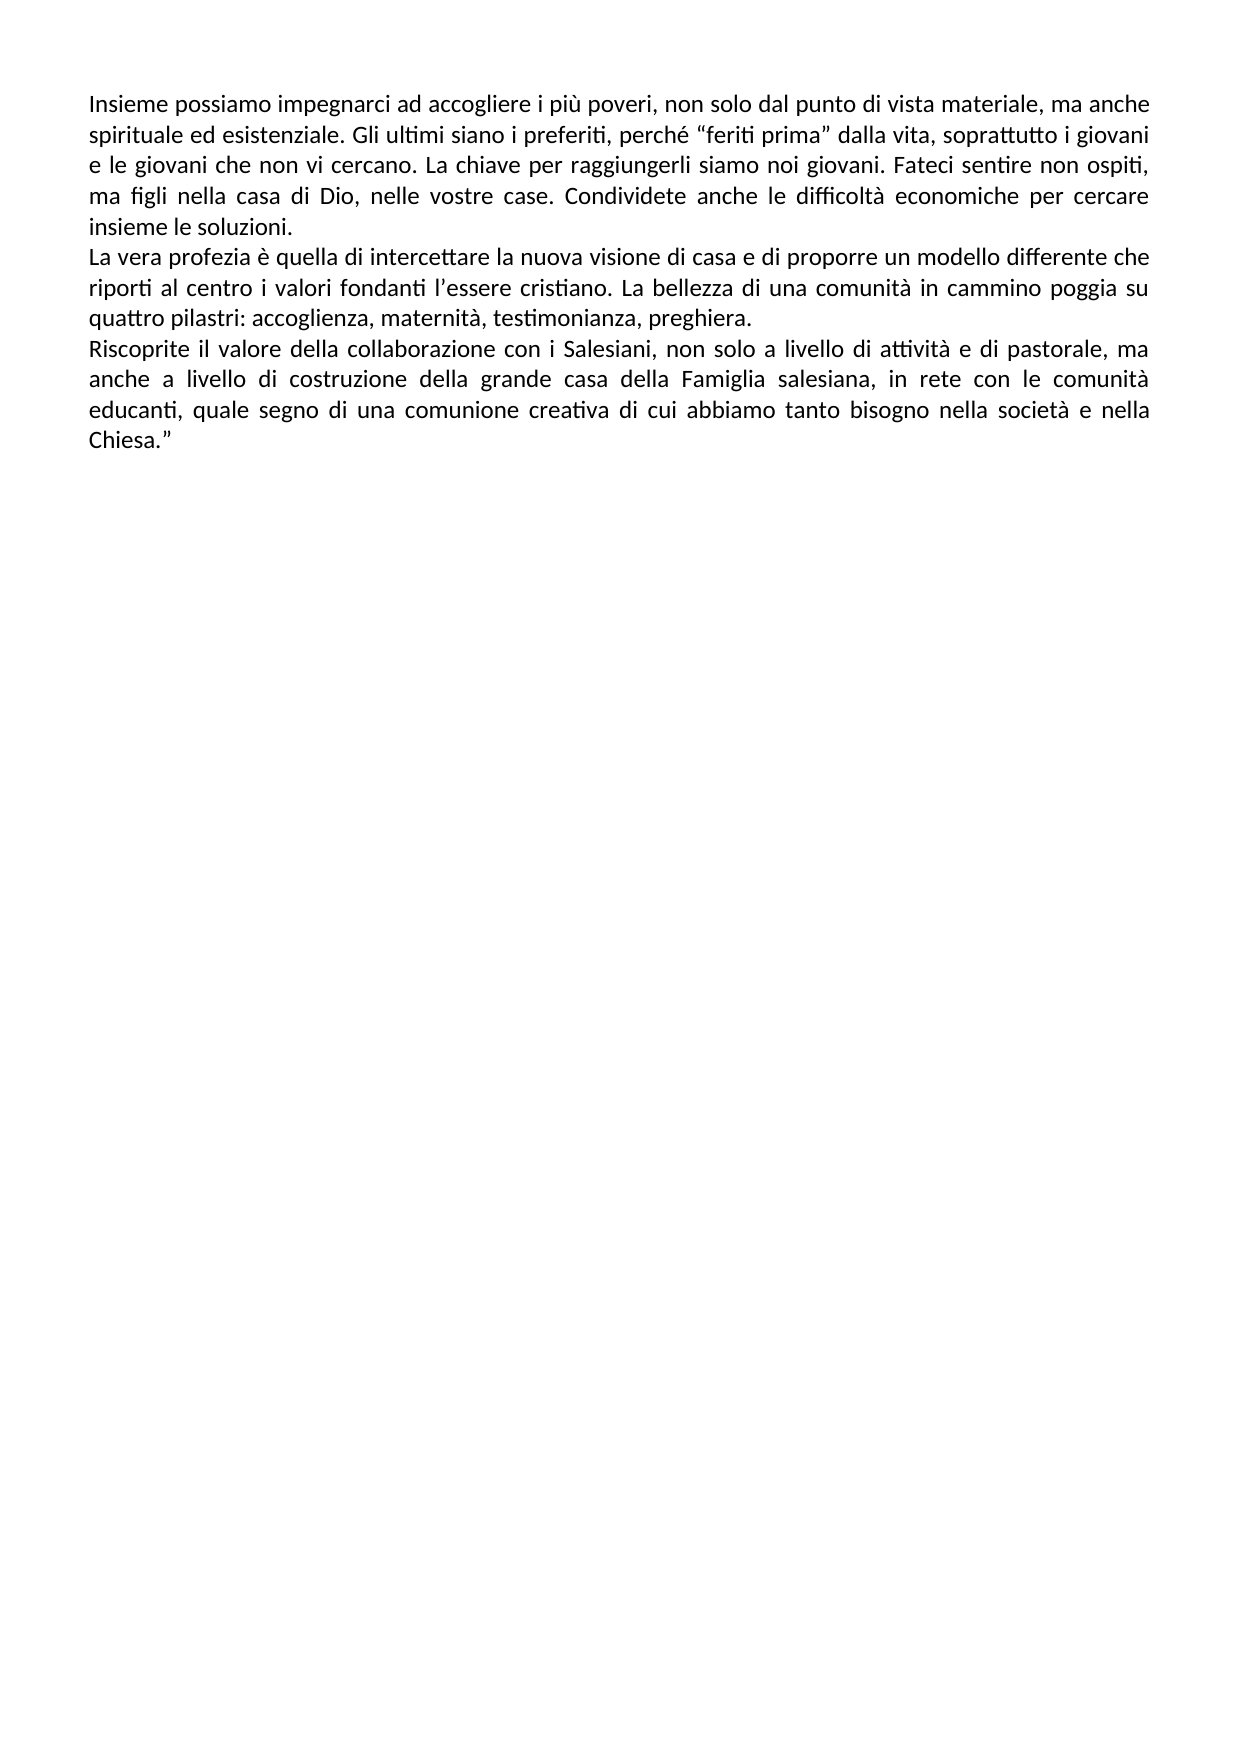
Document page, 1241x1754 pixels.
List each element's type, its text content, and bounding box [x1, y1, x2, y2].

text La vera profezia è quella di intercettare la nuova visione di casa e di proporre un modello differente che riporti al centro i valori fondanti l’essere cristiano. La bellezza di una comunità in cammino poggia su quattro pilastri: accoglienza, maternità, testimonianza, preghiera. [89, 241, 1152, 333]
text Riscoprite il valore della collaborazione con i Salesiani, non solo a livello di attività e di pastorale, ma anche a livello di costruzione della grande casa della Famiglia salesiana, in rete con le comunità educanti, quale segno di una comunione creativa di cui abbiamo tanto bisogno nella società e nella Chiesa.” [89, 333, 1152, 455]
text Insieme possiamo impegnarci ad accogliere i più poveri, non solo dal punto di vista materiale, ma anche spirituale ed esistenziale. Gli ultimi siano i preferiti, perché “feriti prima” dalla vita, soprattutto i giovani e le giovani che non vi cercano. La chiave per raggiungerli siamo noi giovani. Fateci sentire non ospiti, ma figli nella casa di Dio, nelle vostre case. Condividete anche le difficoltà economiche per cercare insieme le soluzioni. [89, 89, 1152, 241]
